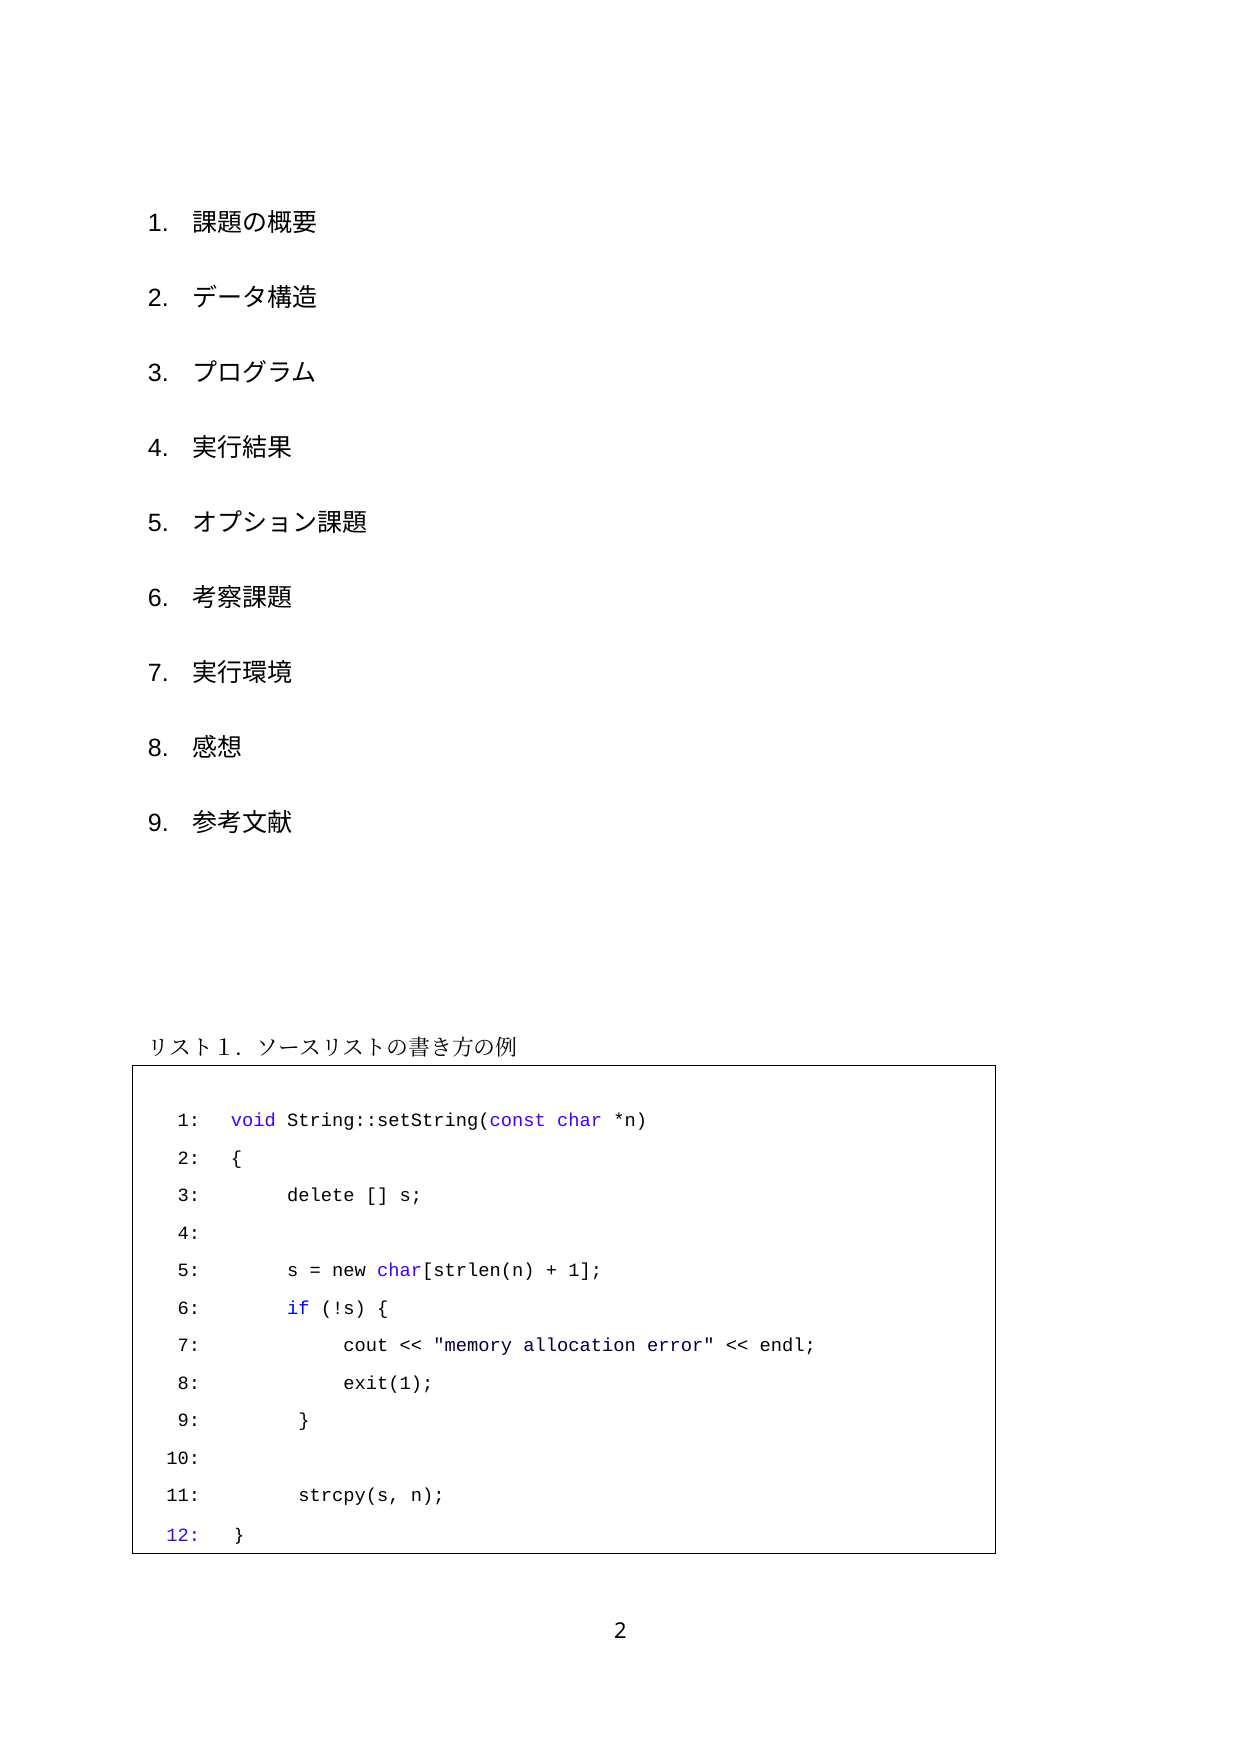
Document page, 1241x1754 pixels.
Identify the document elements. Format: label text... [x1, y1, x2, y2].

table_header void String::setString(const char *n) { delete [] s; s = new char[strlen(n) + 1]; if (!s) { cout << "memory allocation error" << endl; exit(1); } strcpy(s, n); } [133, 1066, 995, 1553]
subtitle 課題の概要 [148, 202, 1092, 239]
subtitle 参考文献 [148, 802, 1092, 839]
subtitle 感想 [148, 727, 1092, 764]
subtitle データ構造 [148, 277, 1092, 314]
subtitle 実行環境 [148, 652, 1092, 689]
subtitle オプション課題 [148, 502, 1092, 539]
subtitle 実行結果 [148, 427, 1092, 464]
text リスト１．ソースリストの書き方の例 [148, 1027, 1092, 1064]
subtitle 考察課題 [148, 577, 1092, 614]
subtitle プログラム [148, 352, 1092, 389]
